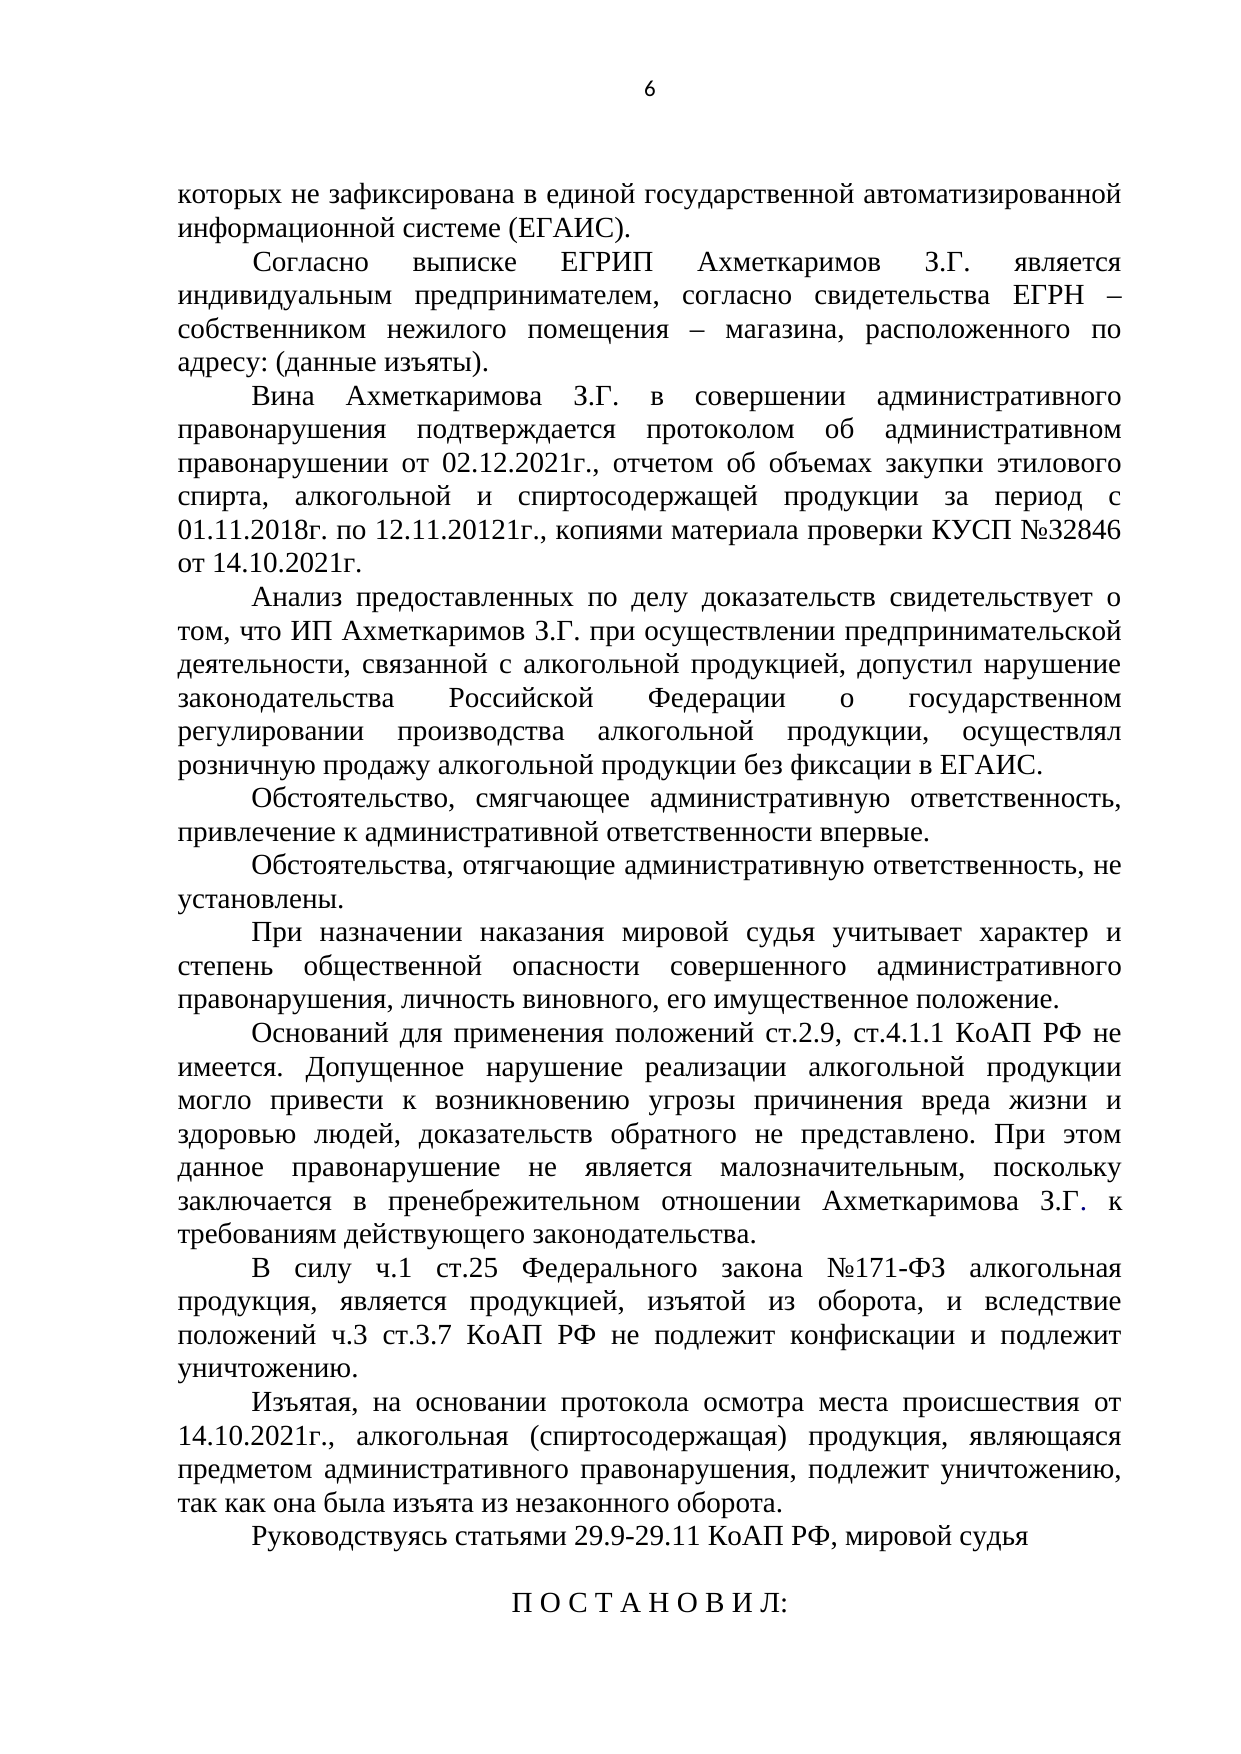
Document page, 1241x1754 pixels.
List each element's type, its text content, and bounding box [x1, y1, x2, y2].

text Руководствуясь статьями 29.9-29.11 КоАП РФ, мировой судья [177, 1518, 1122, 1552]
text П О С Т А Н О В И Л: [177, 1585, 1122, 1619]
text При назначении наказания мировой судья учитывает характер и степень общественной опасности совершенного административного правонарушения, личность виновного, его имущественное положение. [177, 914, 1122, 1015]
text Изъятая, на основании протокола осмотра места происшествия от 14.10.2021г., алкогольная (спиртосодержащая) продукция, являющаяся предметом административного правонарушения, подлежит уничтожению, так как она была изъята из незаконного оборота. [177, 1384, 1122, 1518]
text Вина Ахметкаримова З.Г. в совершении административного правонарушения подтверждается протоколом об административном правонарушении от 02.12.2021г., отчетом об объемах закупки этилового спирта, алкогольной и спиртосодержащей продукции за период с 01.11.2018г. по 12.11.20121г., копиями материала проверки КУСП №32846 от 14.10.2021г. [177, 378, 1122, 579]
text В силу ч.1 ст.25 Федерального закона №171-ФЗ алкогольная продукция, является продукцией, изъятой из оборота, и вследствие положений ч.3 ст.3.7 КоАП РФ не подлежит конфискации и подлежит уничтожению. [177, 1250, 1122, 1384]
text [177, 177, 1122, 244]
text Оснований для применения положений ст.2.9, ст.4.1.1 КоАП РФ не имеется. Допущенное нарушение реализации алкогольной продукции могло привести к возникновению угрозы причинения вреда жизни и здоровью людей, доказательств обратного не представлено. При этом данное правонарушение не является малозначительным, поскольку заключается в пренебрежительном отношении Ахметкаримова З.Г. к требованиям действующего законодательства. [177, 1015, 1122, 1250]
text Анализ предоставленных по делу доказательств свидетельствует о том, что ИП Ахметкаримов З.Г. при осуществлении предпринимательской деятельности, связанной с алкогольной продукцией, допустил нарушение законодательства Российской Федерации о государственном регулировании производства алкогольной продукции, осуществлял розничную продажу алкогольной продукции без фиксации в ЕГАИС. [177, 579, 1122, 780]
text Обстоятельство, смягчающее административную ответственность, привлечение к административной ответственности впервые. [177, 780, 1122, 847]
text Обстоятельства, отягчающие административную ответственность, не установлены. [177, 847, 1122, 914]
text Согласно выписке ЕГРИП Ахметкаримов З.Г. является индивидуальным предпринимателем, согласно свидетельства ЕГРН – собственником нежилого помещения – магазина, расположенного по адресу: (данные изъяты). [177, 244, 1122, 378]
